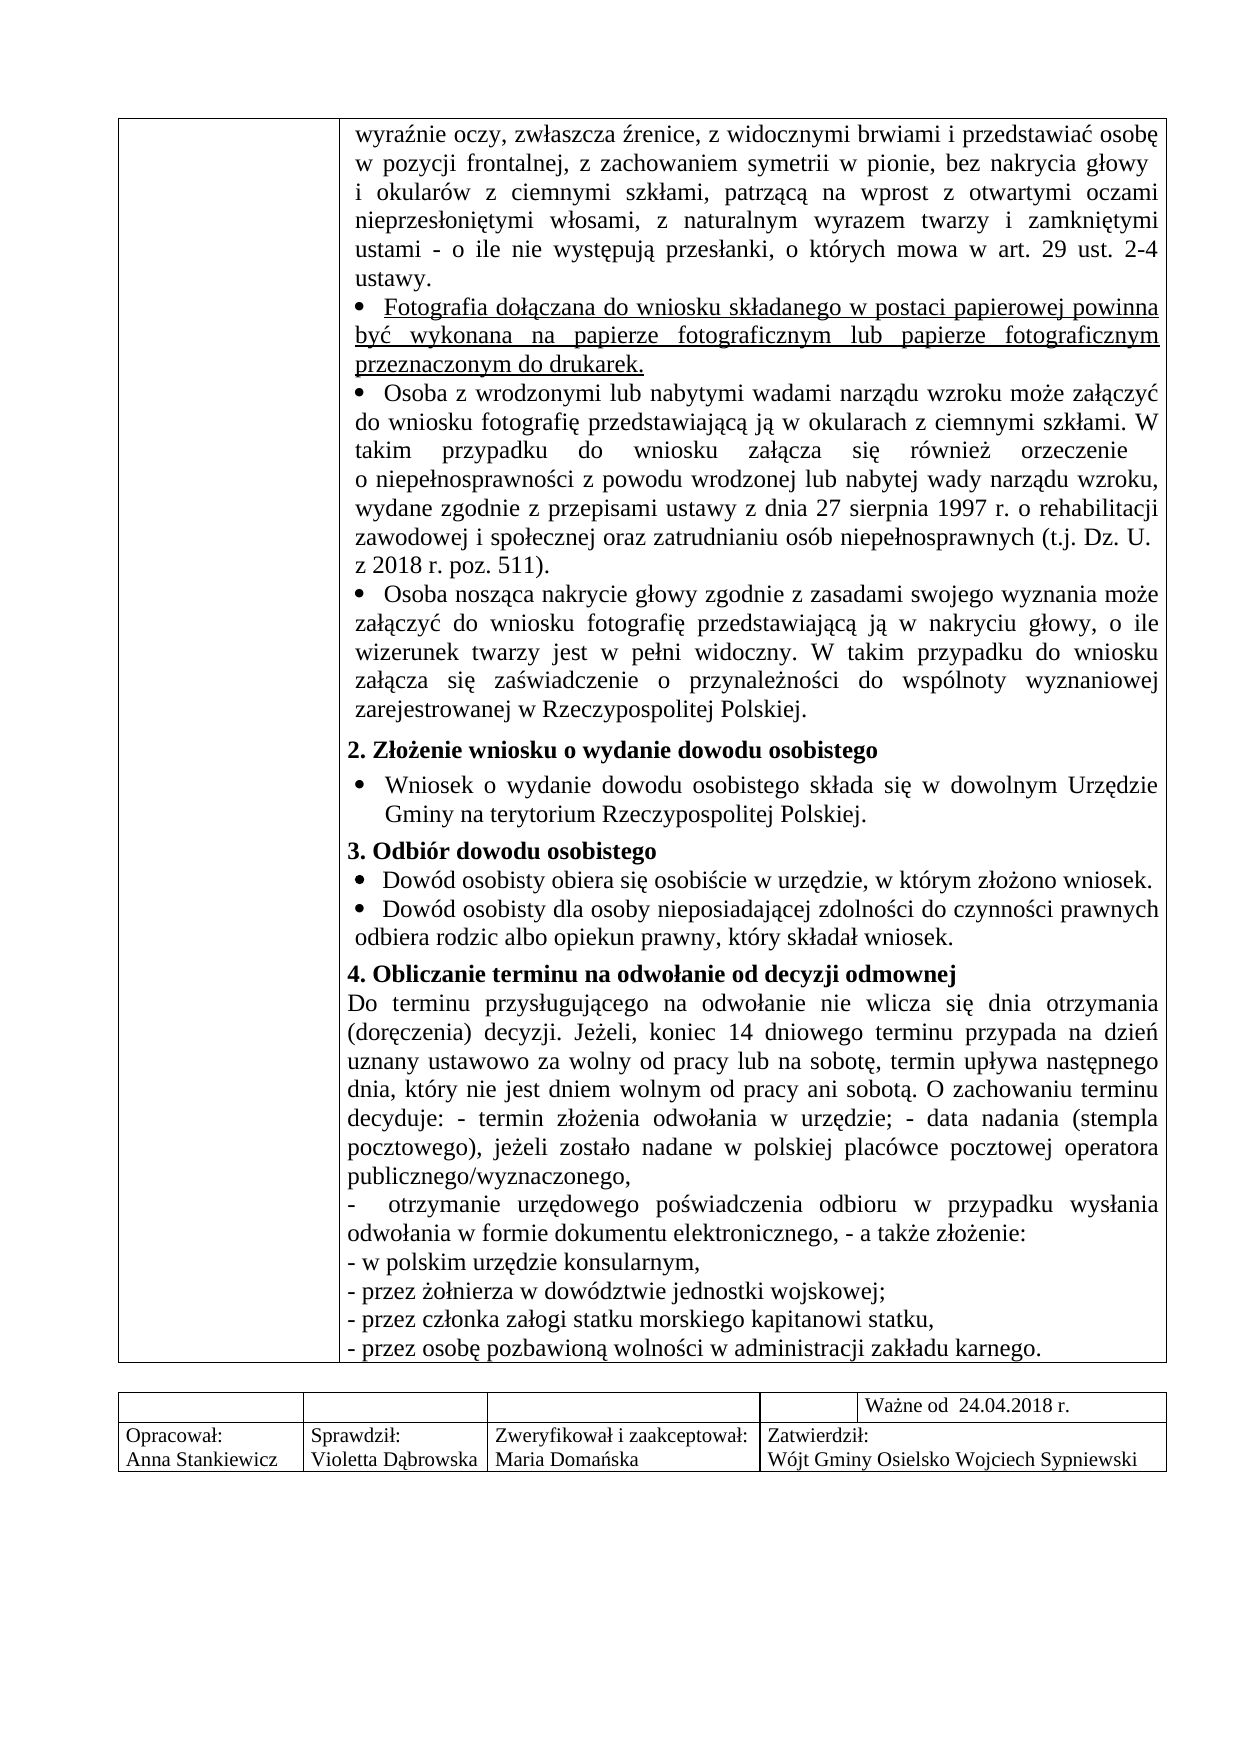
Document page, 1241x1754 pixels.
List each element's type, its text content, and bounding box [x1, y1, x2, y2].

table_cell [340, 119, 1166, 1362]
table_header [119, 1393, 303, 1422]
table_header [488, 1393, 759, 1422]
table_cell Opracował: Anna Stankiewicz [119, 1423, 303, 1471]
table_cell Zatwierdził: Wójt Gminy Osielsko Wojciech Sypniewski [761, 1423, 1166, 1471]
table_cell Sprawdził: Violetta Dąbrowska [304, 1423, 487, 1471]
table_header Ważne od 24.04.2018 r. [858, 1393, 1166, 1422]
table_cell Zweryfikował i zaakceptował: Maria Domańska [488, 1423, 759, 1471]
table_header [761, 1393, 857, 1422]
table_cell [119, 119, 339, 1362]
table_header [304, 1393, 487, 1422]
